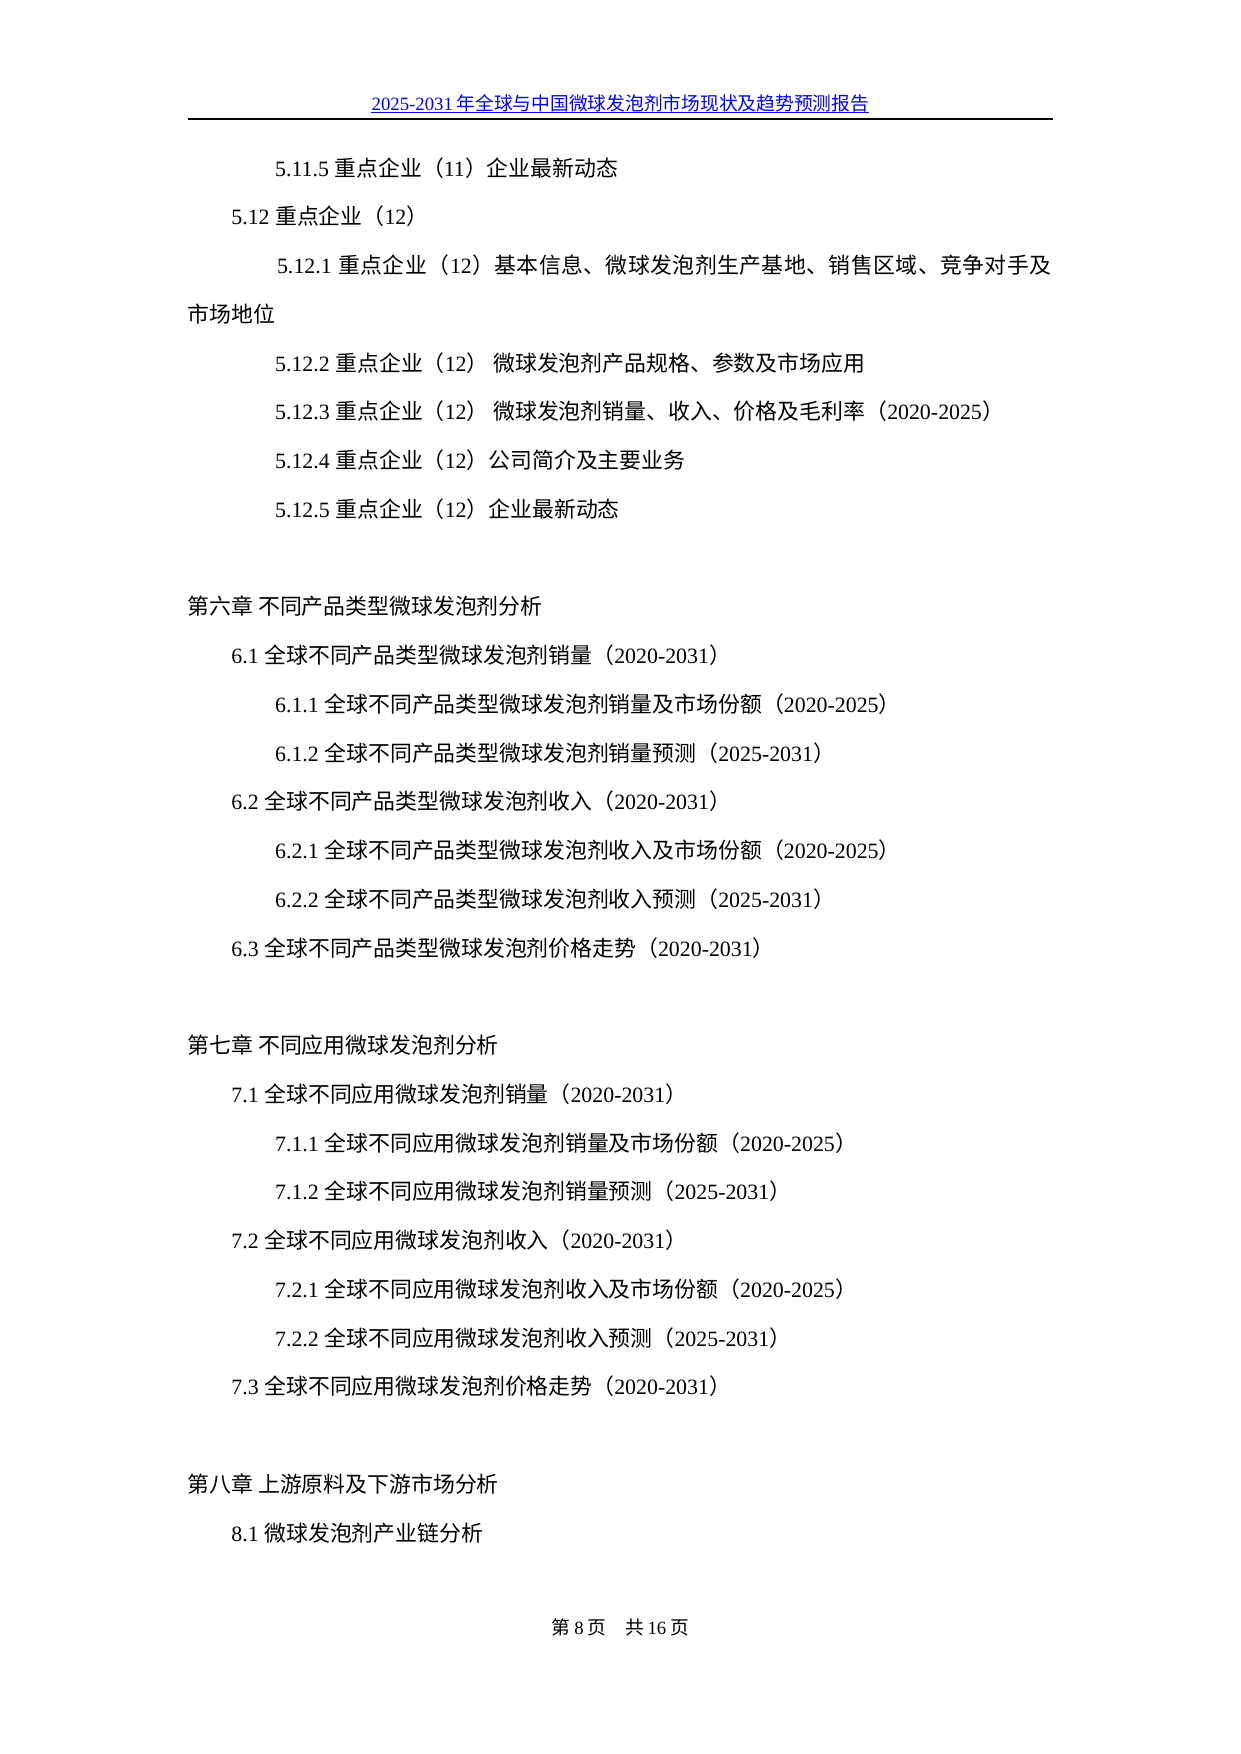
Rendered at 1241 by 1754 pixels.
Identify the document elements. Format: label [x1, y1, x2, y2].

text [187, 150, 1053, 1548]
